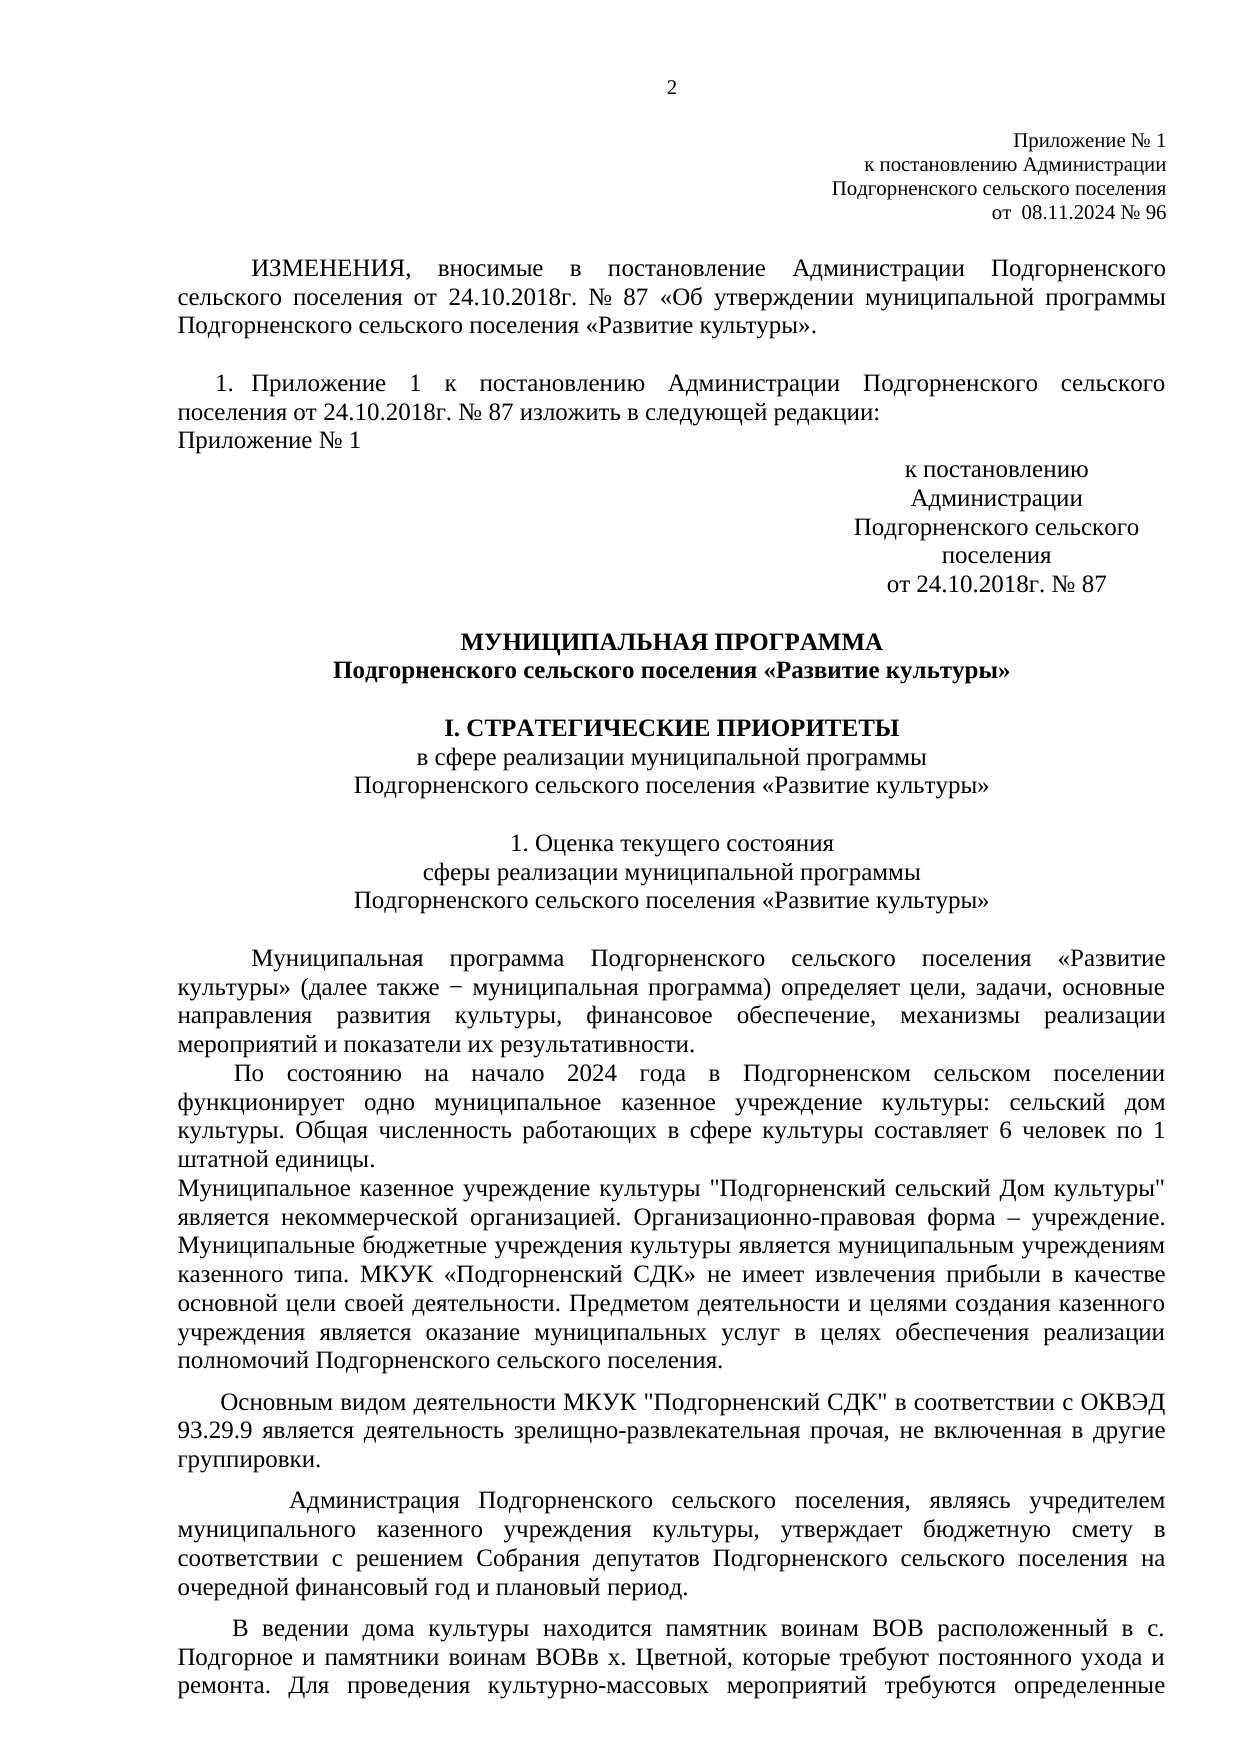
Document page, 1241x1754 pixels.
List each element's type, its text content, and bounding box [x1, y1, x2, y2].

text МУНИЦИПАЛЬНАЯ ПРОГРАММА [177, 627, 1166, 655]
text Муниципальное казенное учреждение культуры "Подгорненский сельский Дом культуры" является некоммерческой организацией. Организационно-правовая форма – учреждение. Муниципальные бюджетные учреждения культуры является муниципальным учреждениям казенного типа. МКУК «Подгорненский СДК» не имеет извлечения прибыли в качестве основной цели своей деятельности. Предметом деятельности и целями создания казенного учреждения является оказание муниципальных услуг в целях обеспечения реализации полномочий Подгорненского сельского поселения. [177, 1173, 1166, 1374]
text I. СТРАТЕГИЧЕСКИЕ ПРИОРИТЕТЫ [177, 713, 1166, 742]
text По состоянию на начало 2024 года в Подгорненском сельском поселении функционирует одно муниципальное казенное учреждение культуры: сельский дом культуры. Общая численность работающих в сфере культуры составляет 6 человек по 1 штатной единицы. [177, 1058, 1166, 1173]
text от 24.10.2018г. № 87 [827, 569, 1166, 598]
text сферы реализации муниципальной программы [177, 857, 1166, 885]
text Основным видом деятельности МКУК "Подгорненский СДК" в соответствии с ОКВЭД 93.29.9 является деятельность зрелищно-развлекательная прочая, не включенная в другие группировки. [177, 1387, 1166, 1473]
text Подгорненского сельского поселения «Развитие культуры» [177, 770, 1166, 799]
list Приложение 1 к постановлению Администрации Подгорненского сельского поселения от 24.10.2018г. № 87 изложить в следующей редакции: [177, 368, 1166, 425]
text к постановлению Администрации Подгорненского сельского поселения [827, 152, 1166, 200]
text Подгорненского сельского поселения «Развитие культуры» [177, 655, 1166, 684]
text Администрация Подгорненского сельского поселения, являясь учредителем муниципального казенного учреждения культуры, утверждает бюджетную смету в соответствии с решением Собрания депутатов Подгорненского сельского поселения на очередной финансовый год и плановый период. [177, 1485, 1166, 1600]
text Подгорненского сельского поселения «Развитие культуры» [177, 885, 1166, 914]
text Муниципальная программа Подгорненского сельского поселения «Развитие культуры» (далее также − муниципальная программа) определяет цели, задачи, основные направления развития культуры, финансовое обеспечение, механизмы реализации мероприятий и показатели их результативности. [177, 943, 1166, 1058]
text ИЗМЕНЕНИЯ, вносимые в постановление Администрации Подгорненского сельского поселения от 24.10.2018г. № 87 «Об утверждении муниципальной программы Подгорненского сельского поселения «Развитие культуры». [177, 253, 1166, 339]
text Приложение № 1 [177, 425, 1166, 454]
text Приложение № 1 [177, 128, 1166, 152]
text в сфере реализации муниципальной программы [177, 742, 1166, 770]
text к постановлению [827, 454, 1166, 483]
text 1. Оценка текущего состояния [177, 828, 1166, 857]
text от 08.11.2024 № 96 [827, 200, 1166, 224]
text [177, 1613, 1166, 1699]
text Администрации Подгорненского сельского поселения [827, 483, 1166, 569]
